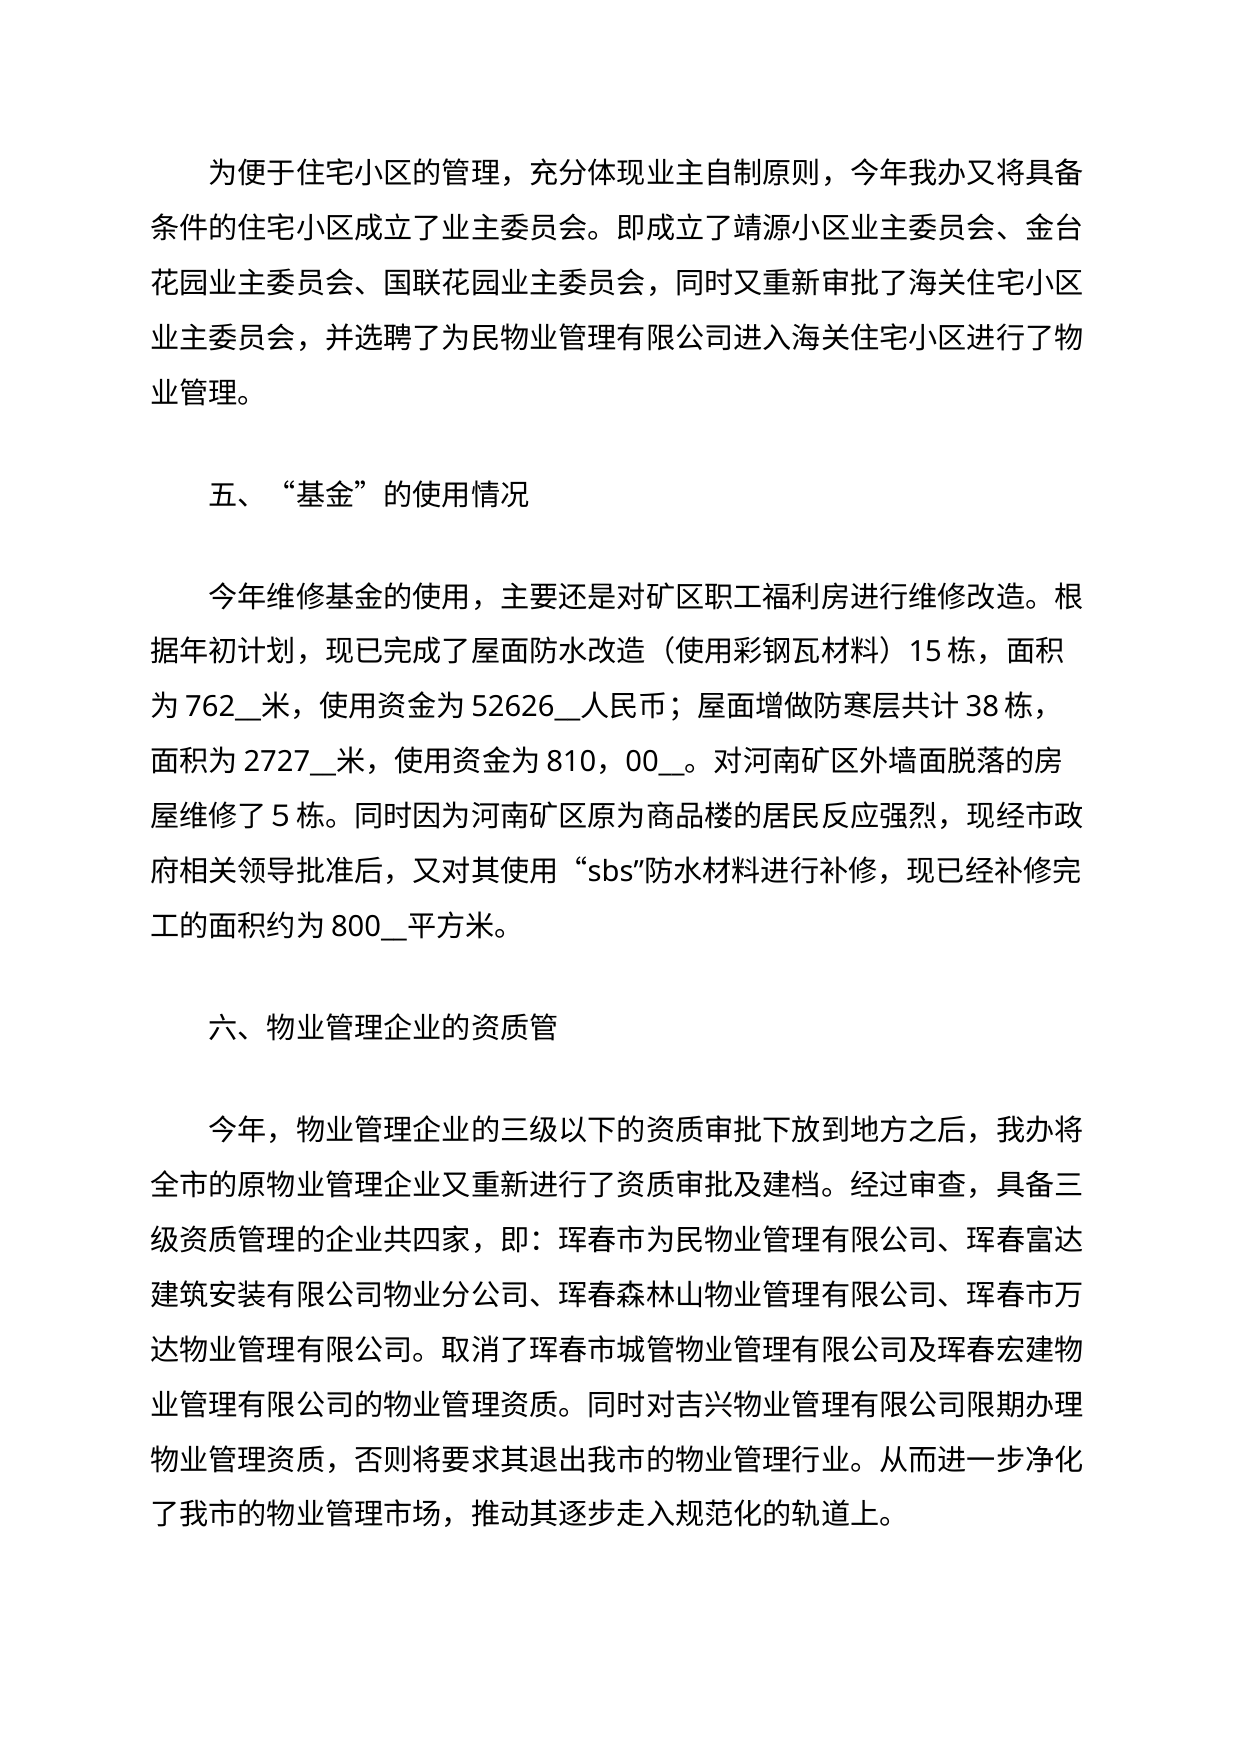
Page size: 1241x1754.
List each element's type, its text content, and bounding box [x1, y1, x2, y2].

text 今年，物业管理企业的三级以下的资质审批下放到地方之后，我办将全市的原物业管理企业又重新进行了资质审批及建档。经过审查，具备三级资质管理的企业共四家，即：珲春市为民物业管理有限公司、珲春富达建筑安装有限公司物业分公司、珲春森林山物业管理有限公司、珲春市万达物业管理有限公司。取消了珲春市城管物业管理有限公司及珲春宏建物业管理有限公司的物业管理资质。同时对吉兴物业管理有限公司限期办理物业管理资质，否则将要求其退出我市的物业管理行业。从而进一步净化了我市的物业管理市场，推动其逐步走入规范化的轨道上。 [150, 1107, 1090, 1533]
text 为便于住宅小区的管理，充分体现业主自制原则，今年我办又将具备条件的住宅小区成立了业主委员会。即成立了靖源小区业主委员会、金台花园业主委员会、国联花园业主委员会，同时又重新审批了海关住宅小区业主委员会，并选聘了为民物业管理有限公司进入海关住宅小区进行了物业管理。 [150, 150, 1090, 412]
text 五、“基金”的使用情况 [150, 471, 1090, 514]
text 今年维修基金的使用，主要还是对矿区职工福利房进行维修改造。根据年初计划，现已完成了屋面防水改造（使用彩钢瓦材料）15栋，面积为762__米，使用资金为52626__人民币；屋面增做防寒层共计38栋，面积为2727__米，使用资金为810，00__。对河南矿区外墙面脱落的房屋维修了５栋。同时因为河南矿区原为商品楼的居民反应强烈，现经市政府相关领导批准后，又对其使用“sbs”防水材料进行补修，现已经补修完工的面积约为800__平方米。 [150, 573, 1090, 945]
text 六、物业管理企业的资质管 [150, 1005, 1090, 1047]
